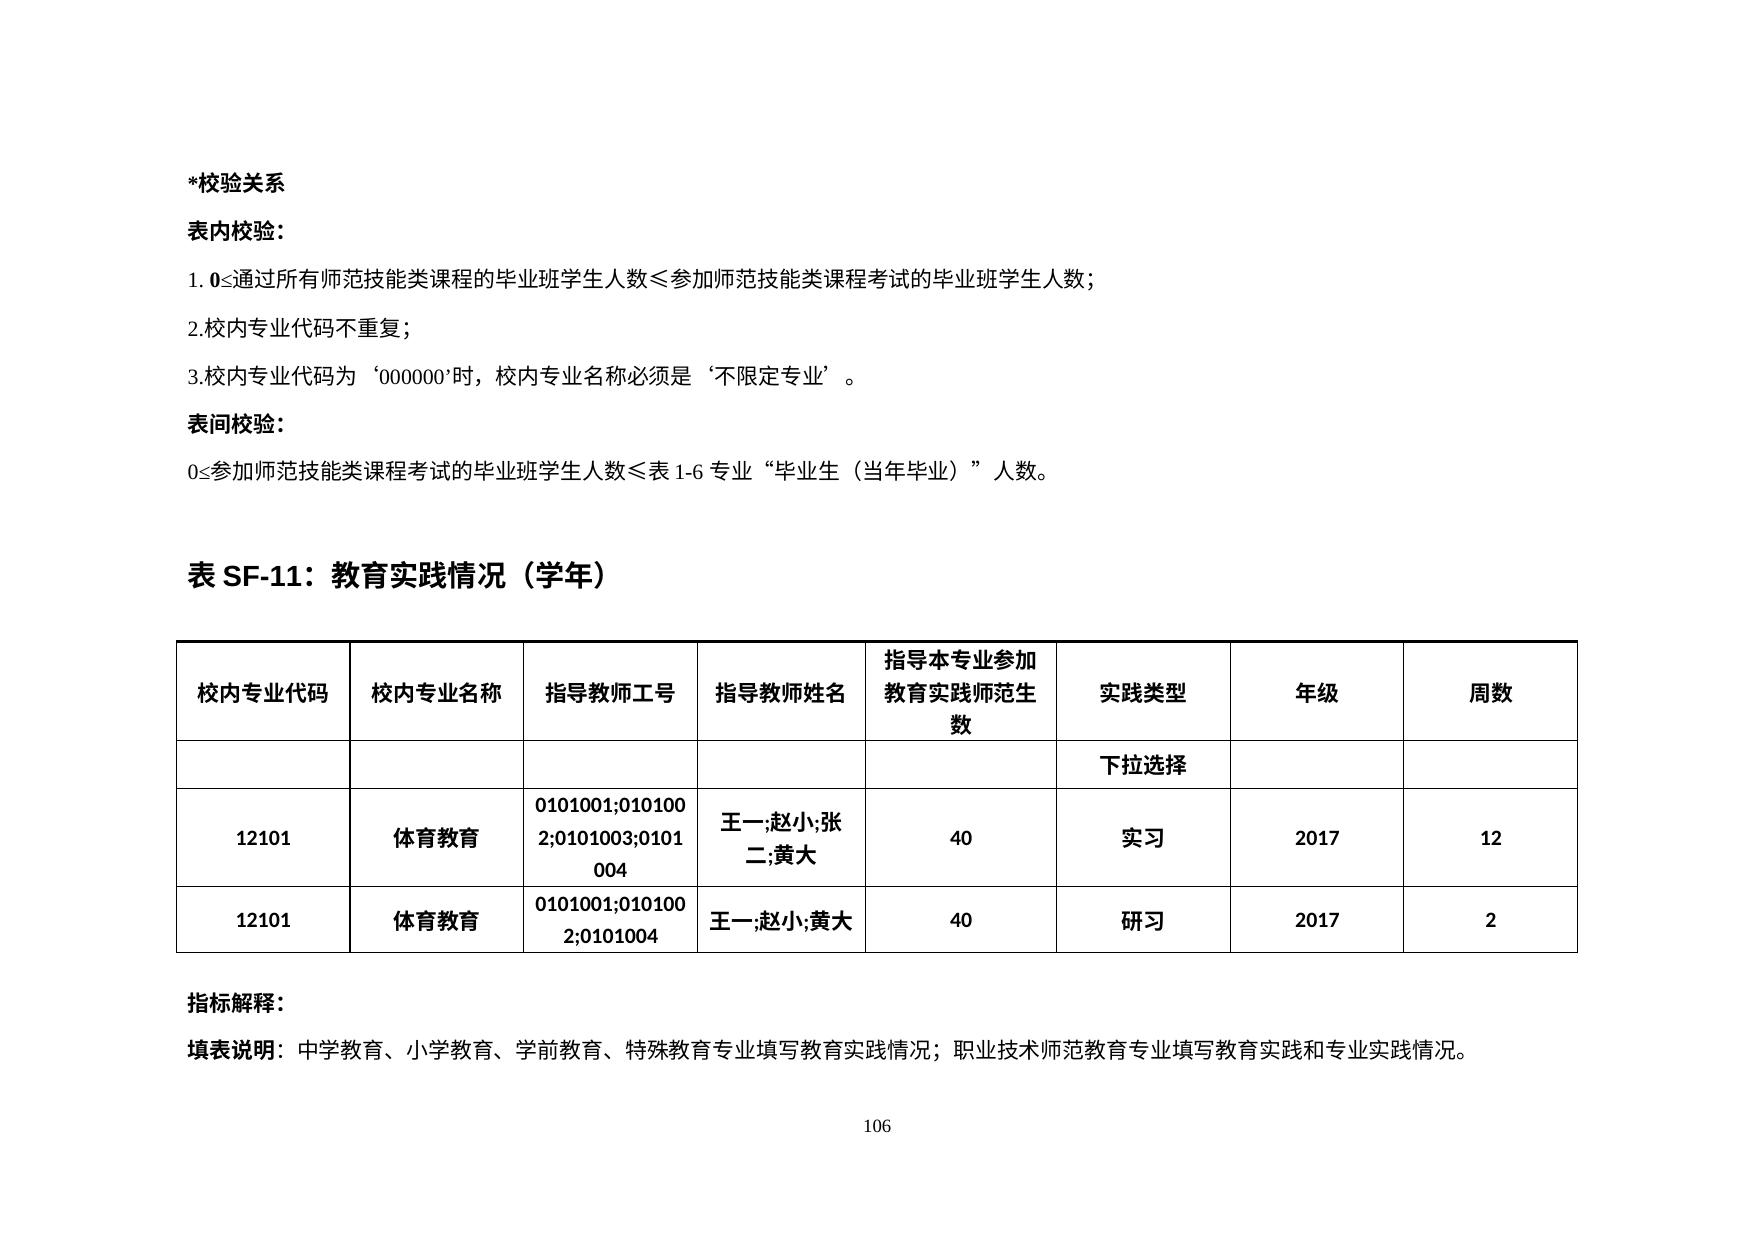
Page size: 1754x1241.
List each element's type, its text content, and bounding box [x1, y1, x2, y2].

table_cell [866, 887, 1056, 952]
text 填表说明：中学教育、小学教育、学前教育、特殊教育专业填写教育实践情况；职业技术师范教育专业填写教育实践和专业实践情况。 [187, 1033, 1566, 1065]
text 3.校内专业代码为‘000000’时，校内专业名称必须是‘不限定专业’。 [187, 358, 1566, 391]
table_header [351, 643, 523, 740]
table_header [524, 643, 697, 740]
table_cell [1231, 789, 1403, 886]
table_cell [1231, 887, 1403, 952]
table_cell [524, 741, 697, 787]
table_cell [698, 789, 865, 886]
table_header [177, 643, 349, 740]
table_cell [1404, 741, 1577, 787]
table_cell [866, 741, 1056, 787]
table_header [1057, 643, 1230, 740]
text 2.校内专业代码不重复； [187, 310, 1566, 343]
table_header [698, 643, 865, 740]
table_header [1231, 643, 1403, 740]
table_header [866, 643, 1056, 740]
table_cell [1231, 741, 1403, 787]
text 1. 0≤通过所有师范技能类课程的毕业班学生人数≤参加师范技能类课程考试的毕业班学生人数； [187, 262, 1566, 294]
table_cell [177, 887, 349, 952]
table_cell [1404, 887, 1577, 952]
text 0≤参加师范技能类课程考试的毕业班学生人数≤表1-6 专业“毕业生（当年毕业）”人数。 [187, 454, 1566, 486]
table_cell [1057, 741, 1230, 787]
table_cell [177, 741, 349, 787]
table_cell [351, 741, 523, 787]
text 表内校验： [187, 213, 1566, 246]
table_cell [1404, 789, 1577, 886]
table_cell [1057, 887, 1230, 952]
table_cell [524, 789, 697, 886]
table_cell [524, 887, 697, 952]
subtitle 表SF-11：教育实践情况（学年） [187, 542, 1566, 607]
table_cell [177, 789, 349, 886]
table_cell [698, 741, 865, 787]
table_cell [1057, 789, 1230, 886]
text *校验关系 [187, 165, 1566, 198]
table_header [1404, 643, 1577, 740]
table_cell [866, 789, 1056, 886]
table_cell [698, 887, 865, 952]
text 表间校验： [187, 407, 1566, 438]
text 指标解释： [187, 986, 1566, 1017]
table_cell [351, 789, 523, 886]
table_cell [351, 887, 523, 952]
